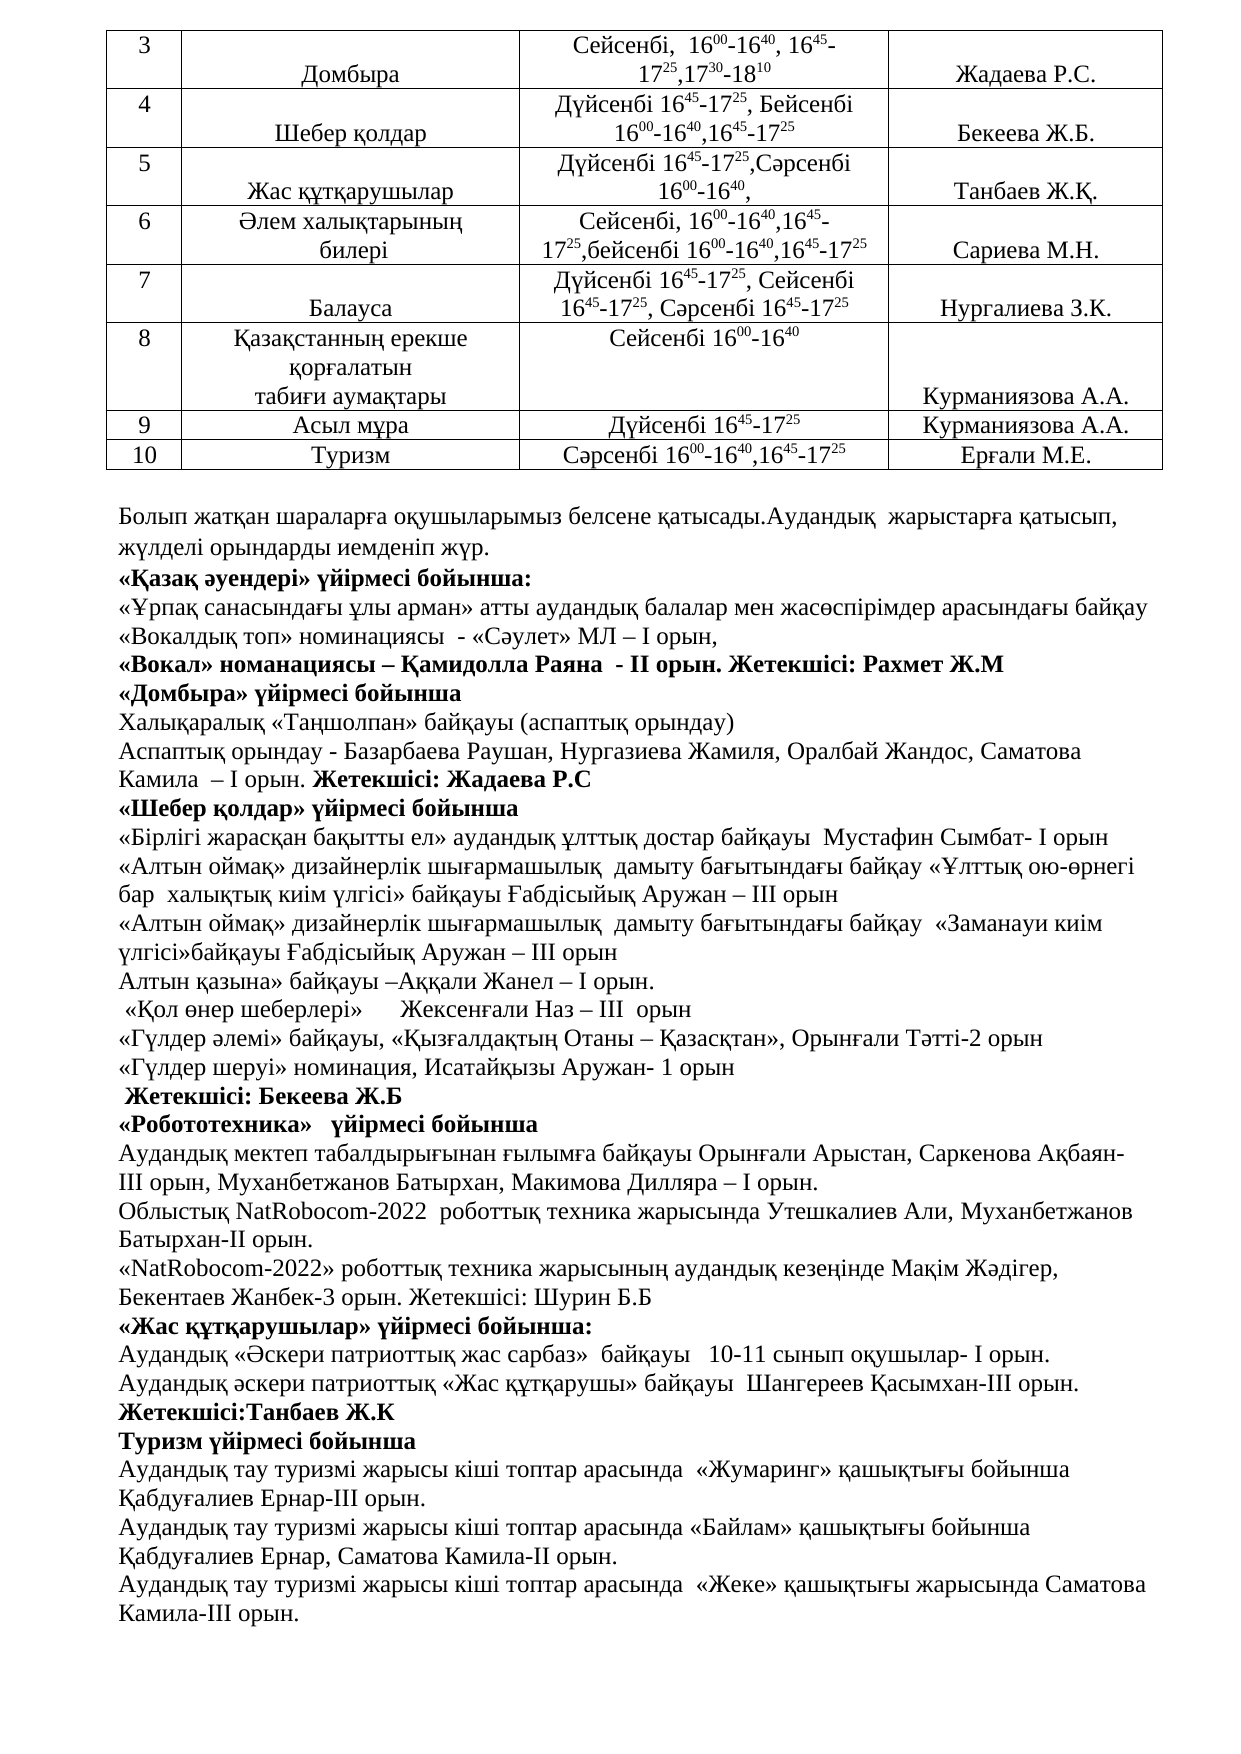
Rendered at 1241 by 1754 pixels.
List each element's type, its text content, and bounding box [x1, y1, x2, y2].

text «Жас құтқарушылар» үйірмесі бойынша: [118, 1311, 1152, 1339]
table_cell 10 [107, 440, 181, 469]
table_cell 6 [107, 206, 181, 264]
table_cell Жас құтқарушылар [182, 148, 519, 205]
table_cell Сәрсенбі 1600-1640,1645-1725 [520, 440, 888, 469]
table_cell Дүйсенбі 1645-1725,Сәрсенбі 1600-1640, [520, 148, 888, 205]
table_cell Нургалиева З.К. [889, 265, 1162, 322]
text «Ұрпақ санасындағы ұлы арман» атты аудандық балалар мен жасөспірімдер арасындағы байқау [118, 592, 1152, 621]
table_cell Балауса [182, 265, 519, 322]
text Жетекшісі: Бекеева Ж.Б [118, 1081, 1152, 1109]
text Аудандық мектеп табалдырығынан ғылымға байқауы Орынғали Арыстан, Саркенова Ақбаян- ІІІ орын, Муханбетжанов Батырхан, Макимова Дилляра – І орын. Облыстық NatRobocom-2022 роботтық техника жарысында Утешкалиев Али, Муханбетжанов Батырхан-ІІ орын. [118, 1138, 1152, 1253]
table_cell Танбаев Ж.Қ. [889, 148, 1162, 205]
table_cell Жадаева Р.С. [889, 31, 1162, 88]
text Аудандық тау туризмі жарысы кіші топтар арасында «Жумаринг» қашықтығы бойынша Қабдуғалиев Ернар-ІІІ орын. [118, 1454, 1152, 1512]
table_cell Курманиязова А.А. [889, 323, 1162, 409]
text «Домбыра» үйірмесі бойынша [118, 678, 1152, 707]
text «Робототехника» үйірмесі бойынша [118, 1109, 1152, 1138]
text «Алтын оймақ» дизайнерлік шығармашылық дамыту бағытындағы байқау «Ұлттық ою-өрнегі бар халықтық киім үлгісі» байқауы Ғабдісыйық Аружан – ІІІ орын [118, 851, 1152, 908]
text «Қол өнер шеберлері» Жексенғали Наз – ІІІ орын [118, 994, 1152, 1023]
table_cell Дүйсенбі 1645-1725, Сейсенбі 1645-1725, Сәрсенбі 1645-1725 [520, 265, 888, 322]
text «Алтын оймақ» дизайнерлік шығармашылық дамыту бағытындағы байқау «Заманауи киім үлгісі»байқауы Ғабдісыйық Аружан – ІІІ орын [118, 908, 1152, 966]
text Аудандық әскери патриоттық «Жас құтқарушы» байқауы Шангереев Қасымхан-ІІІ орын. [118, 1368, 1152, 1397]
table_cell Дүйсенбі 1645-1725, Бейсенбі 1600-1640,1645-1725 [520, 89, 888, 147]
text «Бірлігі жарасқан бақытты ел» аудандық ұлттық достар байқауы Мустафин Сымбат- І орын [118, 822, 1152, 851]
table_cell 9 [107, 411, 181, 439]
table_cell Қазақстанның ерекше қорғалатын табиғи аумақтары [182, 323, 519, 409]
table_cell Сейсенбі, 1600-1640,1645-1725,бейсенбі 1600-1640,1645-1725 [520, 206, 888, 264]
table_cell Әлем халықтарының билері [182, 206, 519, 264]
text Аспаптық орындау - Базарбаева Раушан, Нургазиева Жамиля, Оралбай Жандос, Саматова Камила – І орын. Жетекшісі: Жадаева Р.С [118, 736, 1152, 793]
text «NatRobocom-2022» роботтық техника жарысының аудандық кезеңінде Мақім Жәдігер, Бекентаев Жанбек-3 орын. Жетекшісі: Шурин Б.Б [118, 1253, 1152, 1311]
table_cell Дүйсенбі 1645-1725 [520, 411, 888, 439]
text «Шебер қолдар» үйірмесі бойынша [118, 793, 1152, 822]
text Жетекшісі:Танбаев Ж.К [118, 1397, 1152, 1426]
text Аудандық тау туризмі жарысы кіші топтар арасында «Байлам» қашықтығы бойынша Қабдуғалиев Ернар, Саматова Камила-ІІ орын. [118, 1512, 1152, 1569]
text Болып жатқан шараларға оқушыларымыз белсене қатысады.Аудандық жарыстарға қатысып, жүлделі орындарды иемденіп жүр. [118, 501, 1152, 561]
table_cell 3 [107, 31, 181, 88]
text «Гүлдер әлемі» байқауы, «Қызғалдақтың Отаны – Қазасқтан», Орынғали Тәтті-2 орын [118, 1023, 1152, 1052]
text «Қазақ әуендері» үйірмесі бойынша: [118, 563, 1152, 592]
text Халықаралық «Таңшолпан» байқауы (аспаптық орындау) [118, 707, 1152, 736]
table_cell 4 [107, 89, 181, 147]
table_cell Домбыра [182, 31, 519, 88]
table_cell 7 [107, 265, 181, 322]
table_cell Сейсенбі, 1600-1640, 1645-1725,1730-1810 [520, 31, 888, 88]
text «Вокал» номанациясы – Қамидолла Раяна - ІІ орын. Жетекшісі: Рахмет Ж.М [118, 649, 1152, 678]
table_cell Шебер қолдар [182, 89, 519, 147]
table_cell Курманиязова А.А. [889, 411, 1162, 439]
text Туризм үйірмесі бойынша [118, 1426, 1152, 1454]
text «Вокалдық топ» номинациясы - «Сәулет» МЛ – І орын, [118, 621, 1152, 649]
text Алтын қазына» байқауы –Аққали Жанел – І орын. [118, 966, 1152, 994]
text «Гүлдер шеруі» номинация, Исатайқызы Аружан- 1 орын [118, 1052, 1152, 1081]
text Аудандық тау туризмі жарысы кіші топтар арасында «Жеке» қашықтығы жарысында Саматова Камила-ІІІ орын. [118, 1569, 1152, 1627]
table_cell 5 [107, 148, 181, 205]
table_cell Асыл мұра [182, 411, 519, 439]
table_cell Сейсенбі 1600-1640 [520, 323, 888, 409]
table_cell Сариева М.Н. [889, 206, 1162, 264]
table_cell Ерғали М.Е. [889, 440, 1162, 469]
table_cell Туризм [182, 440, 519, 469]
text Аудандық «Әскери патриоттық жас сарбаз» байқауы 10-11 сынып оқушылар- І орын. [118, 1339, 1152, 1368]
table_cell 8 [107, 323, 181, 409]
table_cell Бекеева Ж.Б. [889, 89, 1162, 147]
